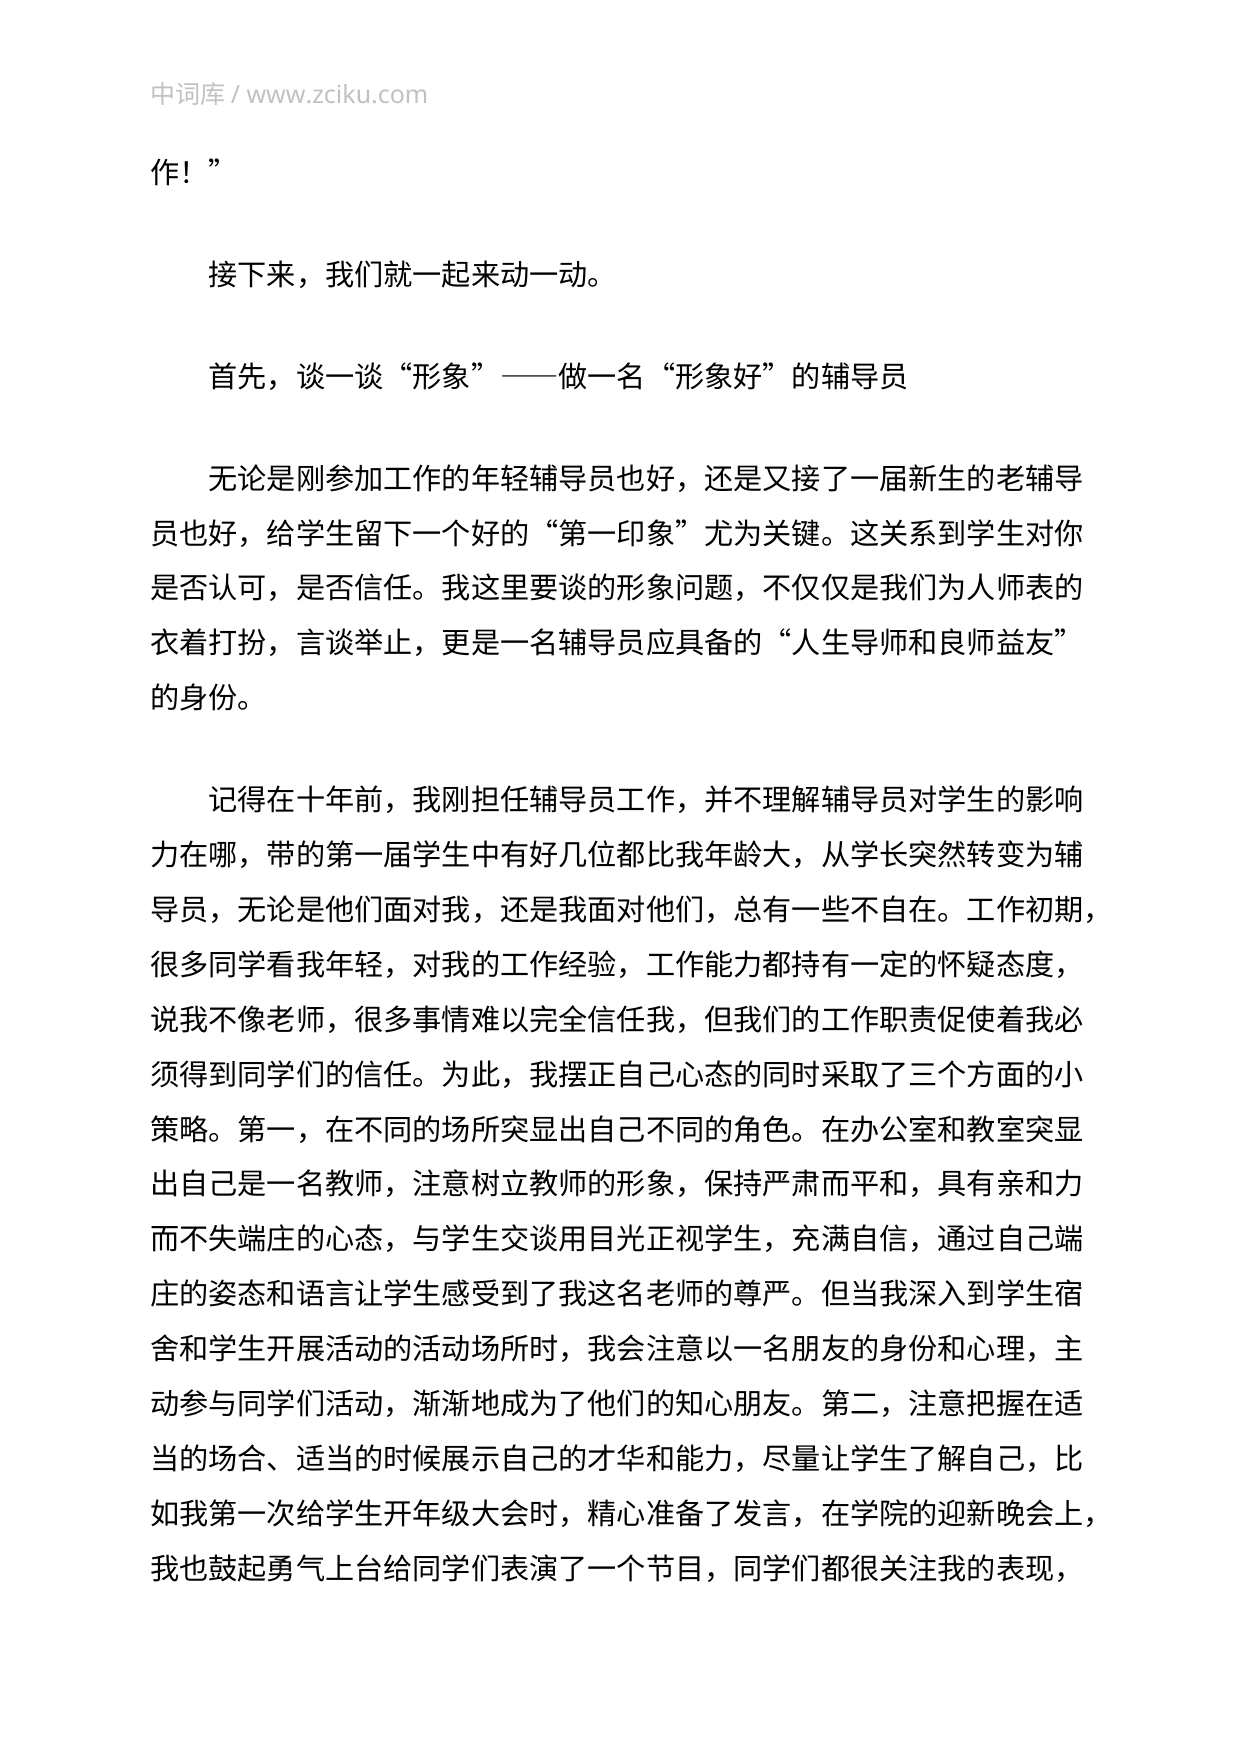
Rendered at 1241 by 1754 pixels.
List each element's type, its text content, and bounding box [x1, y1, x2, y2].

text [150, 150, 1090, 192]
text 首先，谈一谈“形象”——做一名“形象好”的辅导员 [150, 353, 1090, 396]
text 接下来，我们就一起来动一动。 [150, 252, 1090, 294]
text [150, 777, 1090, 1587]
text 无论是刚参加工作的年轻辅导员也好，还是又接了一届新生的老辅导员也好，给学生留下一个好的“第一印象”尤为关键。这关系到学生对你是否认可，是否信任。我这里要谈的形象问题，不仅仅是我们为人师表的衣着打扮，言谈举止，更是一名辅导员应具备的“人生导师和良师益友”的身份。 [150, 455, 1090, 717]
